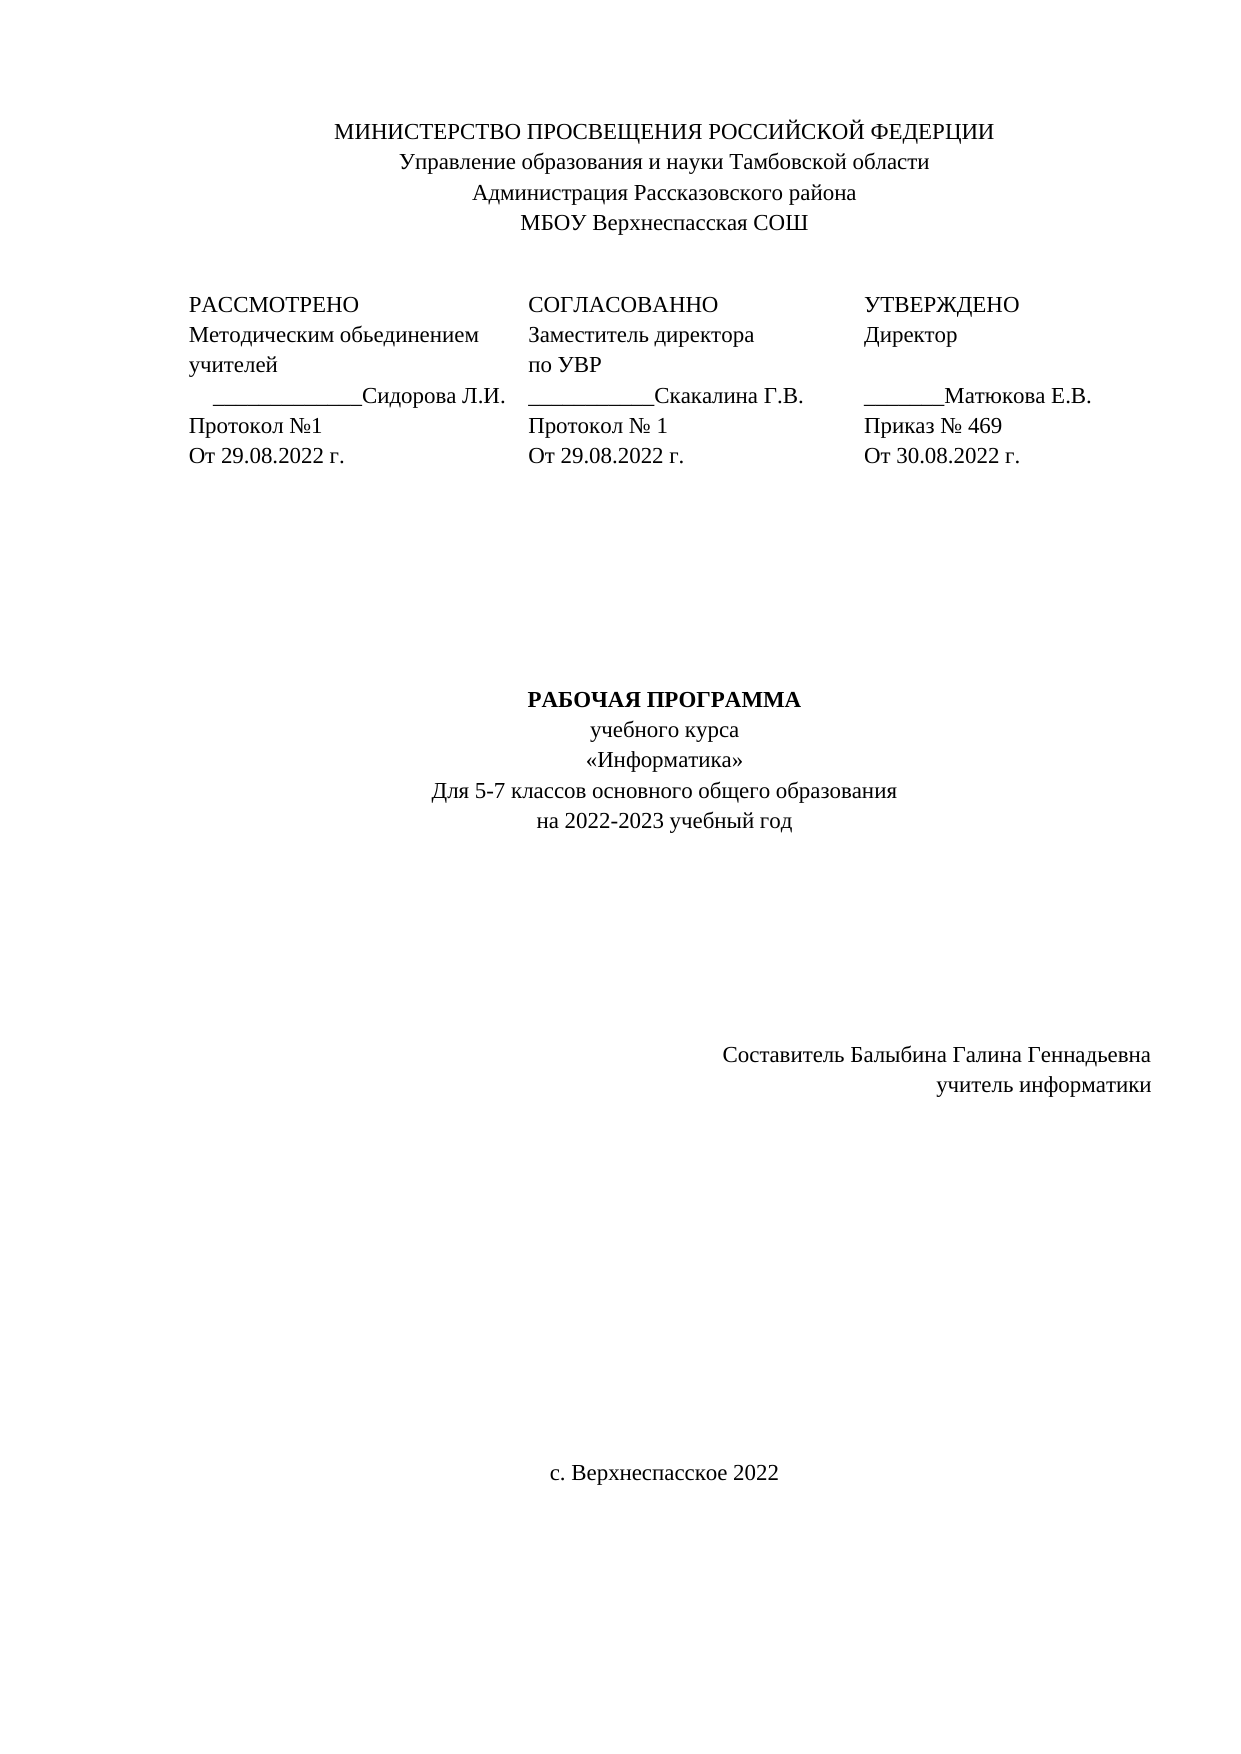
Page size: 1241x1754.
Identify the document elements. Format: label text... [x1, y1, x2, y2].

text на 2022-2023 учебный год [177, 807, 1152, 833]
text МБОУ Верхнеспасская СОШ [177, 209, 1152, 235]
text «Информатика» [177, 747, 1152, 773]
text с. Верхнеспасское 2022 [177, 1459, 1152, 1485]
text Для 5-7 классов основного общего образования [177, 777, 1152, 803]
text Составитель Балыбина Галина Геннадьевна [177, 1041, 1152, 1068]
text Управление образования и науки Тамбовской области [177, 148, 1152, 175]
table_header УТВЕРЖДЕНО Директор _______Матюкова Е.В. Приказ № 469 От 30.08.2022 г. [853, 291, 1174, 481]
text МИНИСТЕРСТВО ПРОСВЕЩЕНИЯ РОССИЙСКОЙ ФЕДЕРЦИИ [177, 118, 1152, 144]
text РАБОЧАЯ ПРОГРАММА [177, 686, 1152, 712]
table_header СОГЛАСОВАННО Заместитель директора по УВР ___________Скакалина Г.В. Протокол № 1 От 29.08.2022 г. [517, 291, 852, 481]
table_header РАССМОТРЕНО Методическим обьединением учителей _____________Сидорова Л.И. Протокол №1 От 29.08.2022 г. [178, 291, 516, 481]
text учитель информатики [177, 1072, 1152, 1098]
text учебного курса [177, 716, 1152, 743]
text Администрация Рассказовского района [177, 178, 1152, 205]
